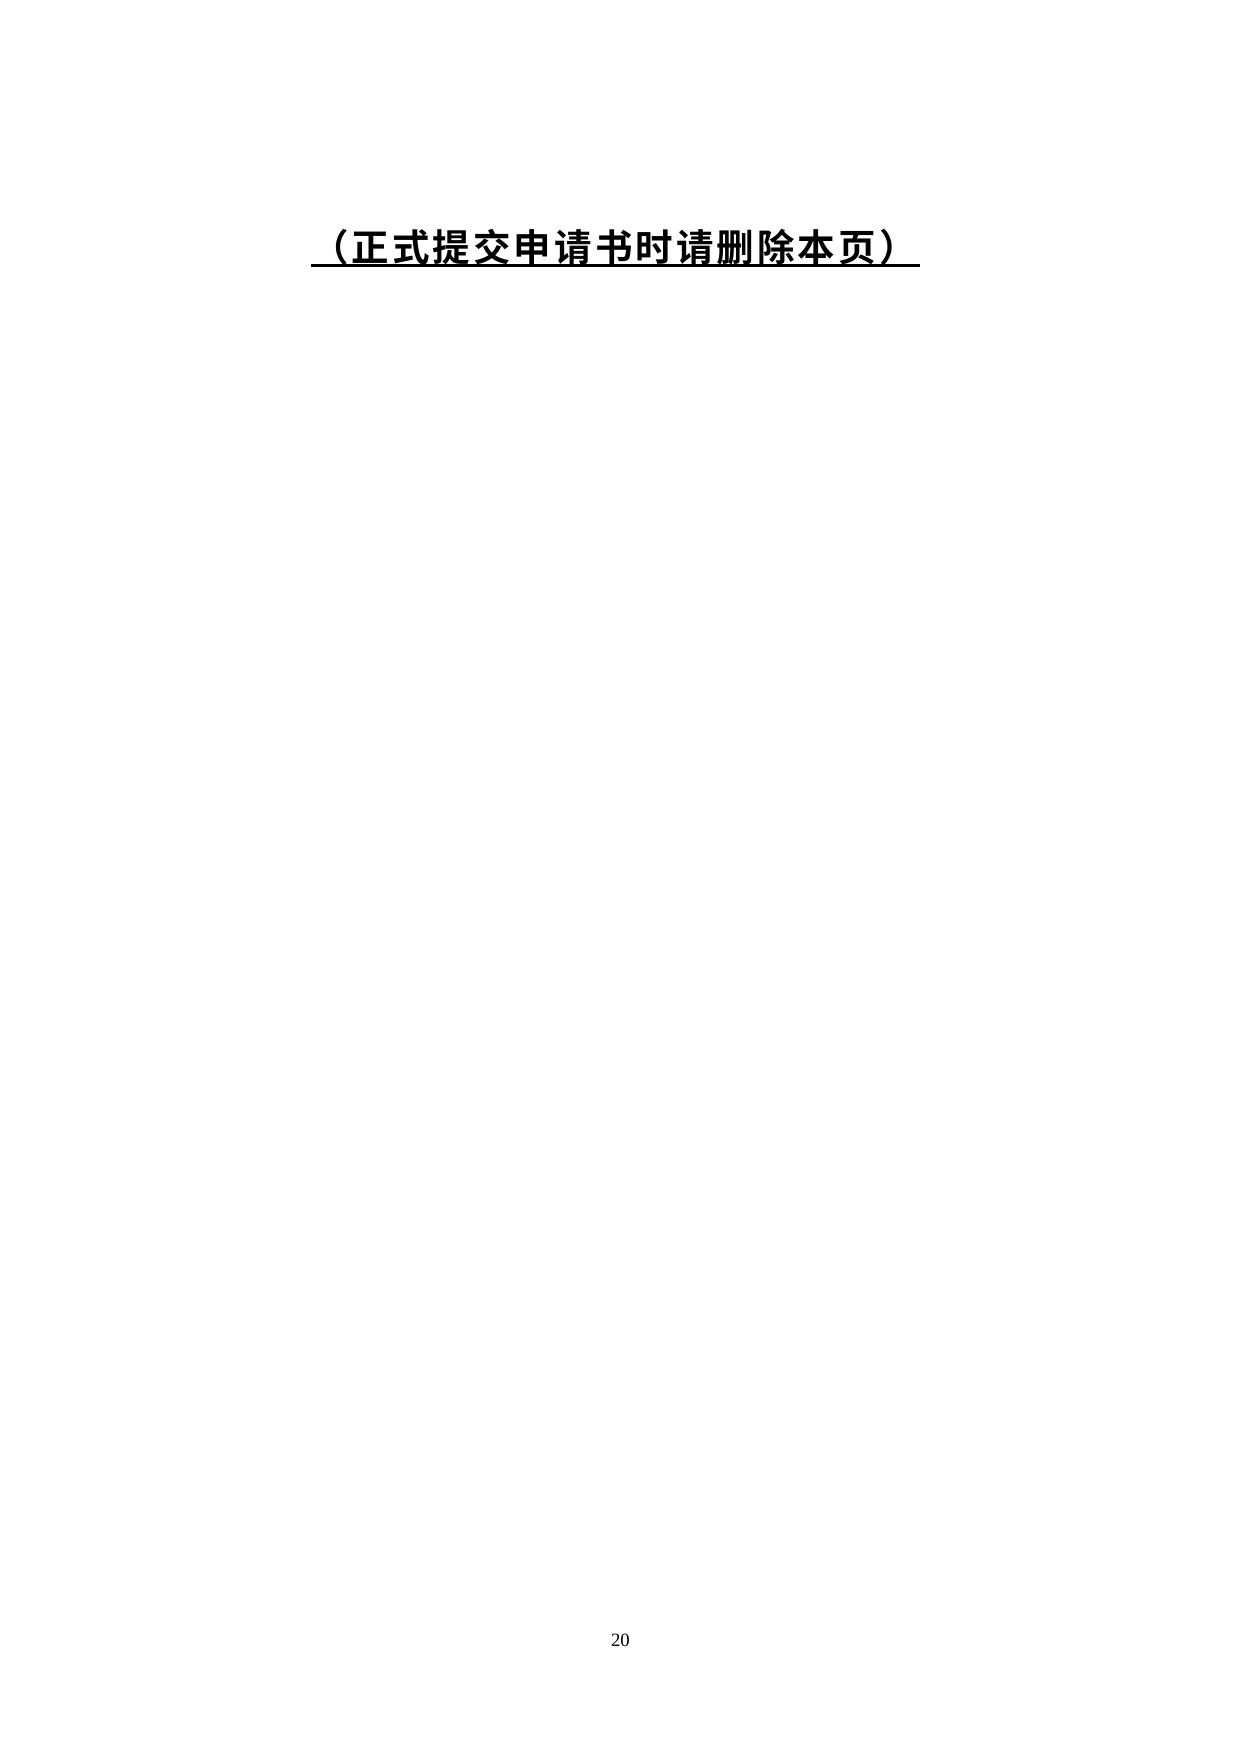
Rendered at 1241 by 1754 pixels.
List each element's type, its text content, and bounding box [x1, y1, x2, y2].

text （正式提交申请书时请删除本页） [187, 213, 1041, 278]
